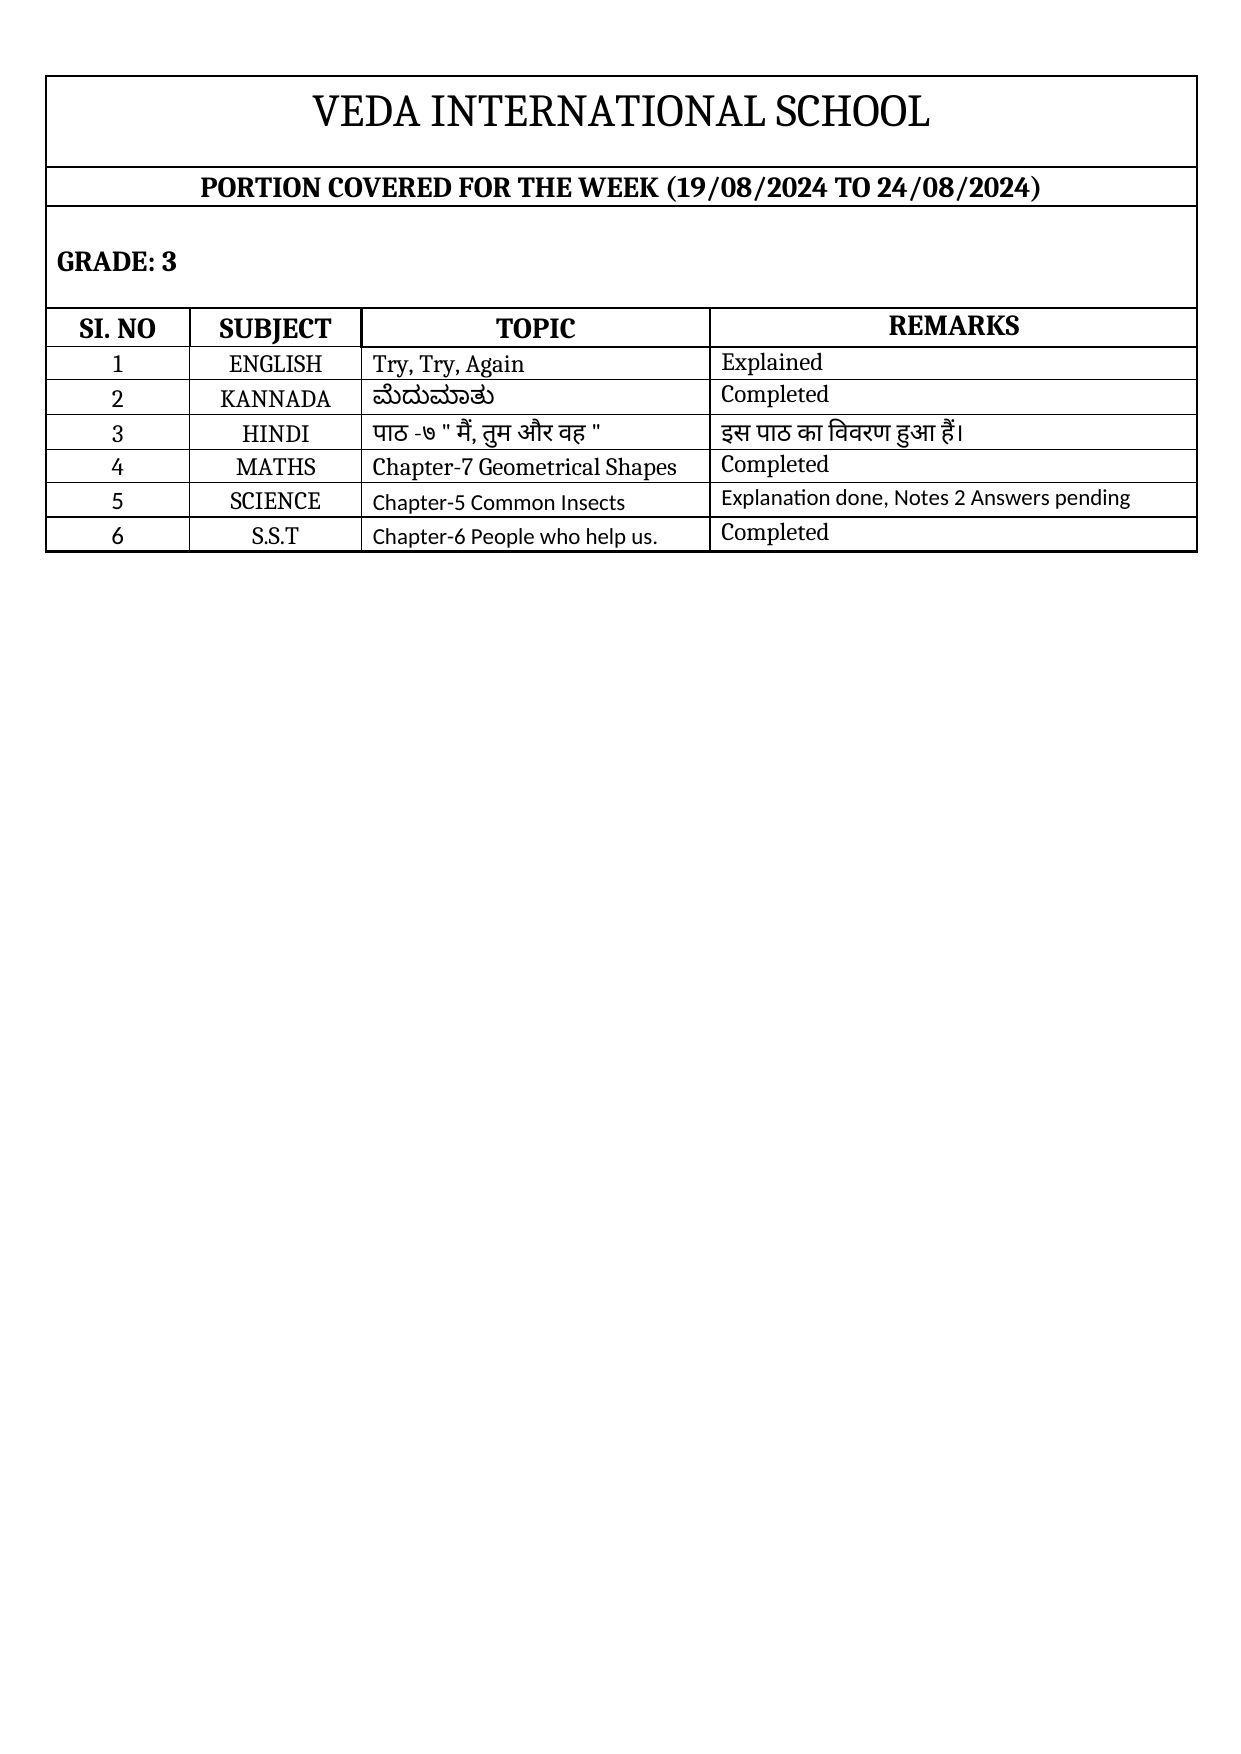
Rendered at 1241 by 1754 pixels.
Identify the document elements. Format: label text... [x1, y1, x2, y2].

table_cell PORTION COVERED FOR THE WEEK (19/08/2024 TO 24/08/2024) [47, 168, 1196, 205]
table_cell SCIENCE [190, 483, 361, 516]
table_cell Completed [711, 380, 1196, 414]
table_cell ಮೆದುಮಾತು [362, 380, 709, 414]
table_cell Chapter-5 Common Insects [362, 483, 709, 516]
table_cell Completed [711, 450, 1196, 482]
table_cell 2 [47, 380, 189, 414]
table_cell ENGLISH [190, 347, 361, 379]
table_cell TOPIC [363, 309, 709, 346]
table_cell Chapter-7 Geometrical Shapes [362, 450, 709, 482]
table_cell S.S.T [190, 518, 361, 550]
table_cell Completed [711, 518, 1196, 550]
table_cell Explained [711, 348, 1196, 379]
table_cell SUBJECT [191, 309, 360, 346]
table_cell Explanation done, Notes 2 Answers pending [711, 483, 1196, 516]
table_cell KANNADA [190, 380, 361, 414]
table_cell इस पाठ का विवरण हुआ हैं। [711, 415, 1196, 449]
table_cell MATHS [190, 450, 361, 482]
table_cell SI. NO [47, 309, 189, 346]
table_cell 4 [47, 450, 189, 482]
table_cell 1 [47, 347, 189, 379]
table_cell 5 [47, 483, 189, 516]
table_cell REMARKS [711, 309, 1196, 346]
table_cell Chapter-6 People who help us. [362, 518, 709, 550]
table_cell 6 [47, 518, 189, 550]
table_cell 3 [47, 415, 189, 449]
table_cell Try, Try, Again [362, 348, 709, 379]
table_cell HINDI [190, 415, 361, 449]
table_cell GRADE: 3 [47, 207, 1196, 307]
table_cell पाठ -७ " मैं, तुम और वह " [362, 415, 709, 449]
table_header VEDA INTERNATIONAL SCHOOL [47, 77, 1196, 166]
